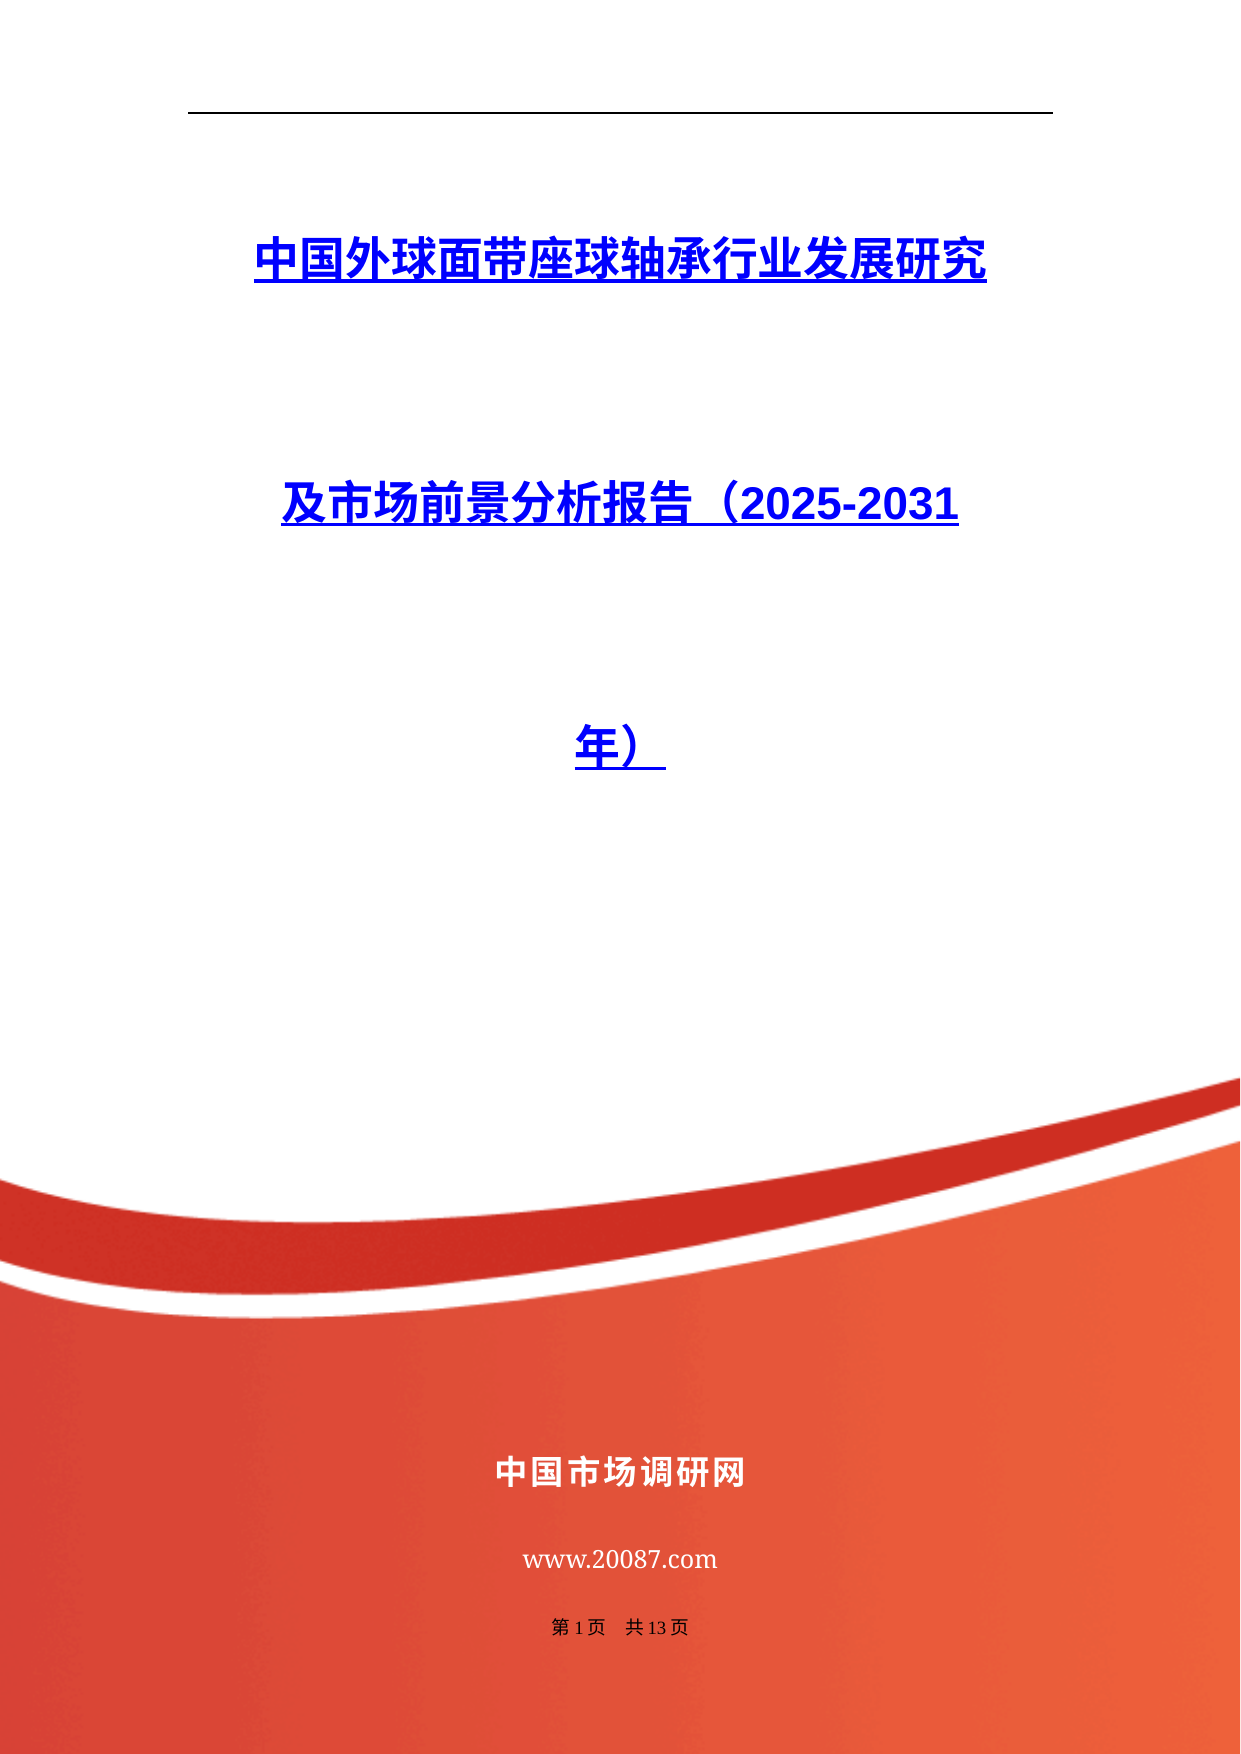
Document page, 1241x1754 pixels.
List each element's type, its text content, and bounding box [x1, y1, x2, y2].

picture [0, 1006, 1241, 1754]
subtitle 中国市场调研网 [187, 1437, 1053, 1502]
table_header 中国外球面带座球轴承行业发展研究及市场前景分析报告（2025-2031年） [188, 207, 1053, 871]
text www.20087.com [187, 1526, 1053, 1591]
